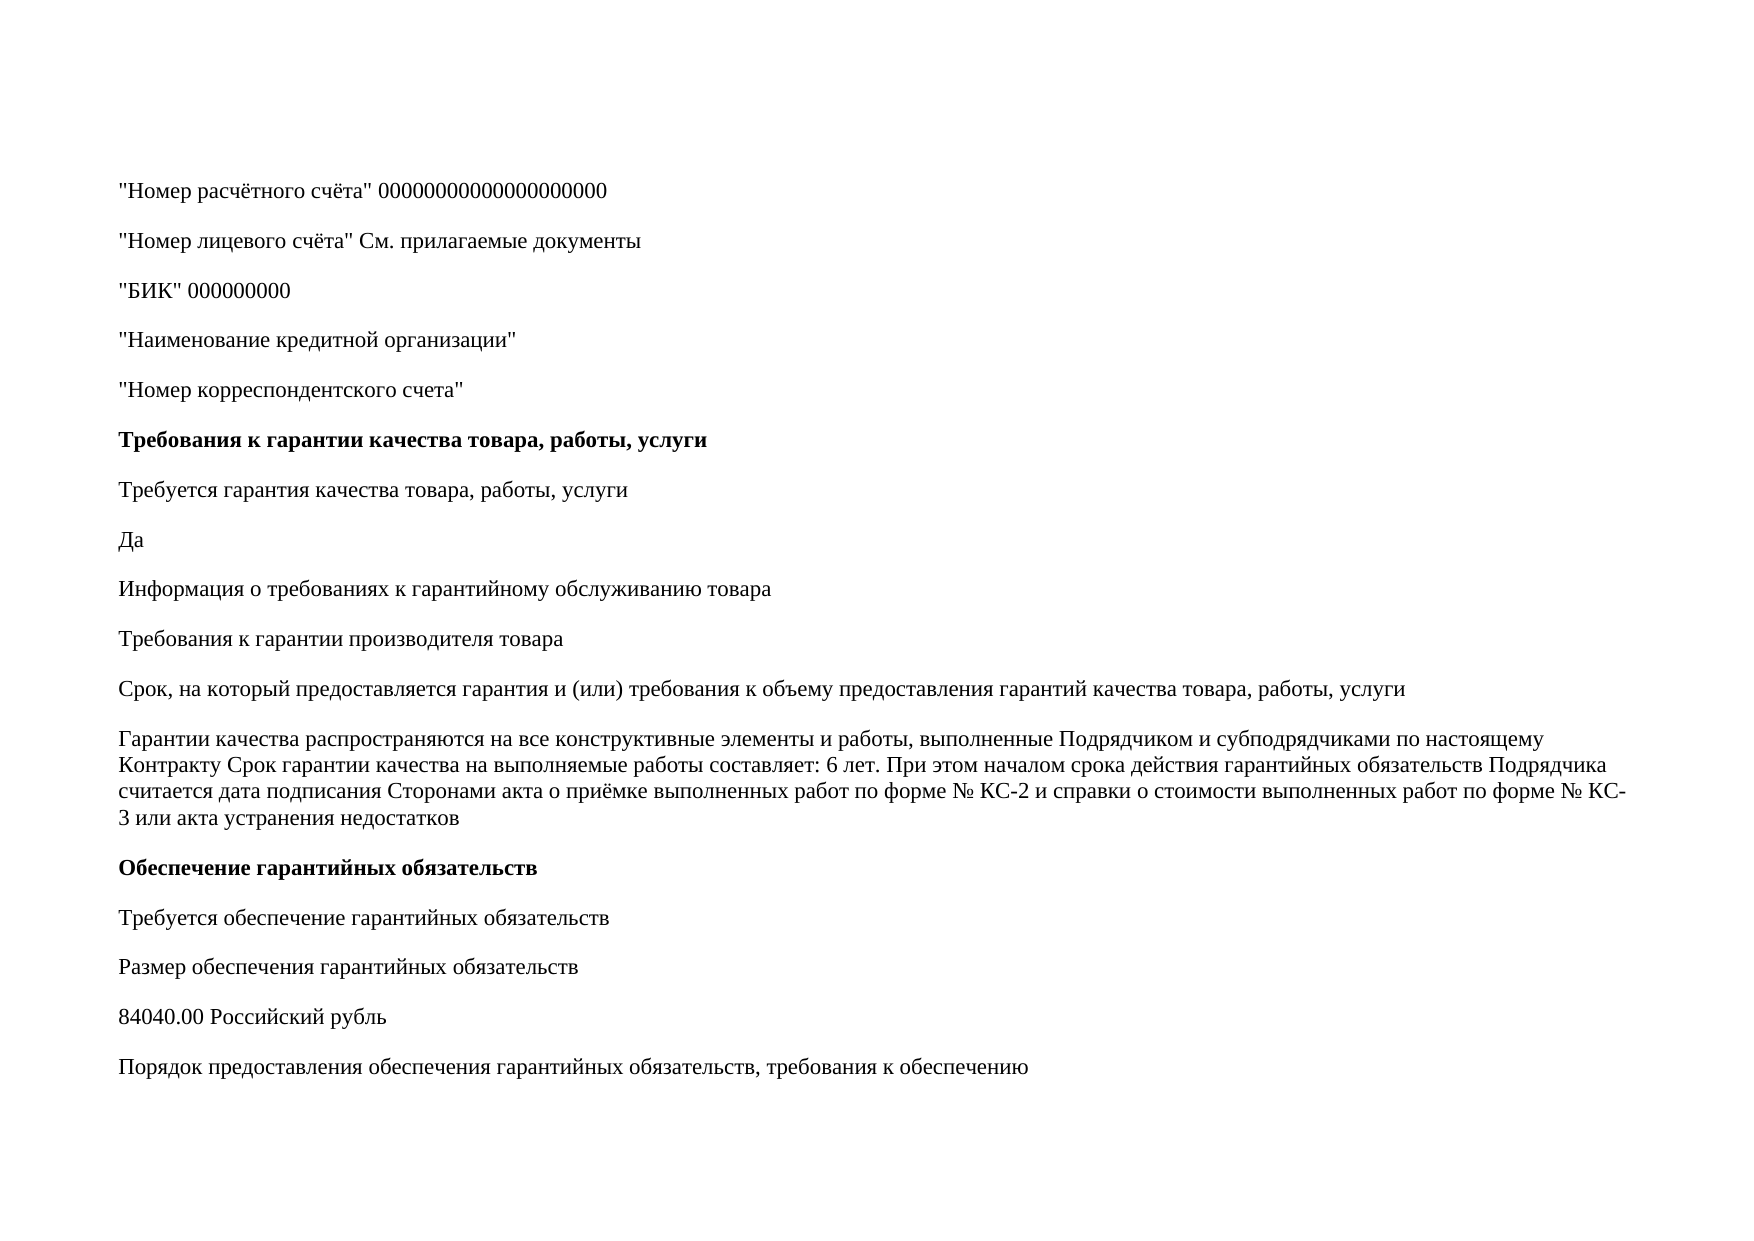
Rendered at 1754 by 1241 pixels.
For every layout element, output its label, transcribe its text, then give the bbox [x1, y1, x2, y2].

text Размер обеспечения гарантийных обязательств [118, 953, 1636, 980]
text Порядок предоставления обеспечения гарантийных обязательств, требования к обеспечению [118, 1053, 1636, 1079]
text "Номер лицевого счёта" См. прилагаемые документы [118, 227, 1636, 253]
text "Номер расчётного счёта" 00000000000000000000 [118, 177, 1636, 203]
text "Наименование кредитной организации" [118, 327, 1636, 353]
text Требуется обеспечение гарантийных обязательств [118, 903, 1636, 930]
text "БИК" 000000000 [118, 277, 1636, 303]
text "Номер корреспондентского счета" [118, 376, 1636, 403]
text Срок, на который предоставляется гарантия и (или) требования к объему предоставления гарантий качества товара, работы, услуги [118, 675, 1636, 701]
text Да [118, 526, 1636, 552]
text Требования к гарантии качества товара, работы, услуги [118, 426, 1636, 452]
text Требуется гарантия качества товара, работы, услуги [118, 476, 1636, 502]
text 84040.00 Российский рубль [118, 1003, 1636, 1029]
text Гарантии качества распространяются на все конструктивные элементы и работы, выполненные Подрядчиком и субподрядчиками по настоящему Контракту Срок гарантии качества на выполняемые работы составляет: 6 лет. При этом началом срока действия гарантийных обязательств Подрядчика считается дата подписания Сторонами акта о приёмке выполненных работ по форме № КС-2 и справки о стоимости выполненных работ по форме № КС-3 или акта устранения недостатков [118, 725, 1636, 830]
text Обеспечение гарантийных обязательств [118, 854, 1636, 880]
text Требования к гарантии производителя товара [118, 625, 1636, 652]
text Информация о требованиях к гарантийному обслуживанию товара [118, 576, 1636, 602]
